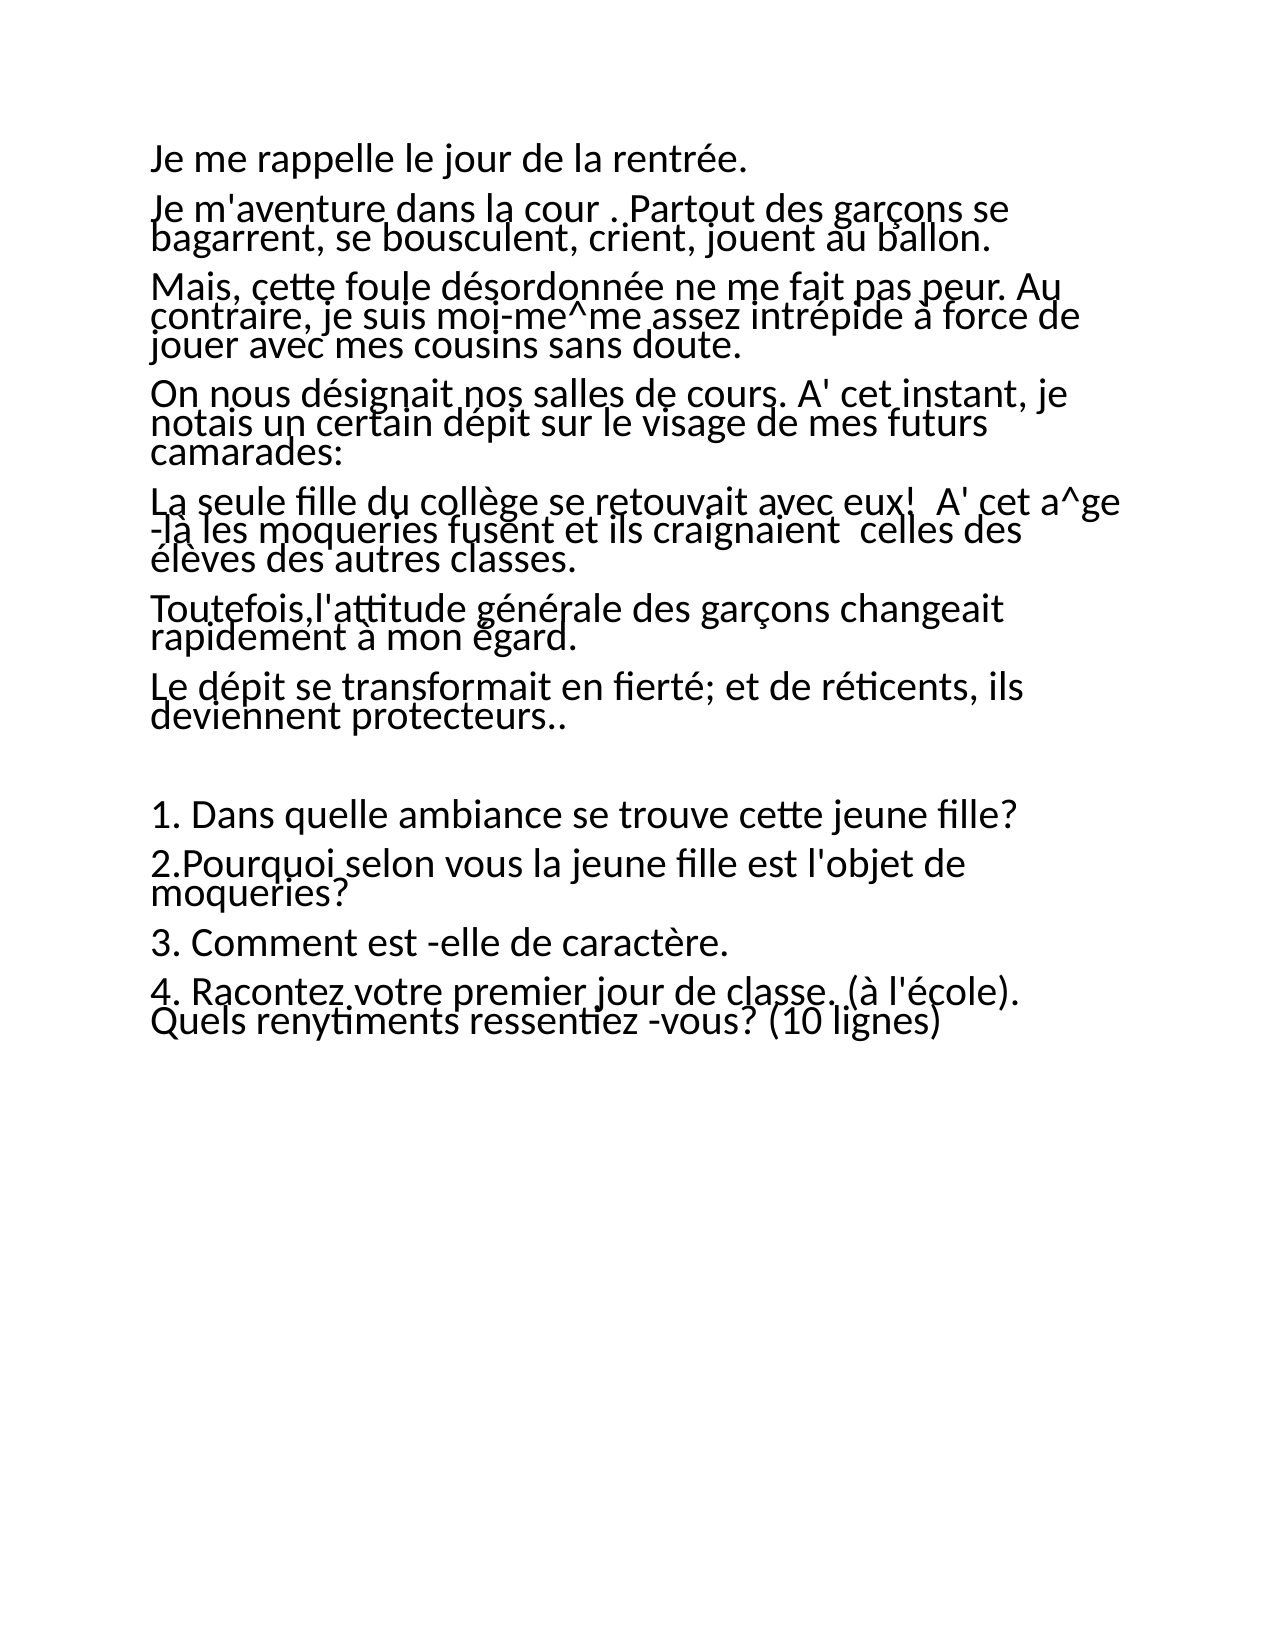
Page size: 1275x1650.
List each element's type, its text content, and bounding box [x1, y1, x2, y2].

text Je m'aventure dans la cour . Partout des garçons se bagarrent, se bousculent, crient, jouent au ballon. [150, 199, 1125, 257]
text 3. Comment est -elle de caractère. [150, 933, 1125, 962]
text 4. Racontez votre premier jour de classe. (à l'école). Quels renytiments ressentiez -vous? (10 lignes) [150, 983, 1125, 1040]
text 2.Pourquoi selon vous la jeune fille est l'objet de moqueries? [150, 855, 1125, 912]
text La seule fille du collège se retouvait avec eux! A' cet a^ge -là les moqueries fusent et ils craignaient celles des élèves des autres classes. [150, 492, 1125, 578]
text Toutefois,l'attitude générale des garçons changeait rapidement à mon égard. [150, 599, 1125, 657]
text Je me rappelle le jour de la rentrée. [150, 150, 1125, 179]
text 1. Dans quelle ambiance se trouve cette jeune fille? [150, 805, 1125, 834]
text Le dépit se transformait en fierté; et de réticents, ils deviennent protecteurs.. [150, 677, 1125, 735]
text On nous désignait nos salles de cours. A' cet instant, je notais un certain dépit sur le visage de mes futurs camarades: [150, 385, 1125, 471]
text Mais, cette foule désordonnée ne me fait pas peur. Au contraire, je suis moi-me^me assez intrépide à force de jouer avec mes cousins sans doute. [150, 278, 1125, 364]
